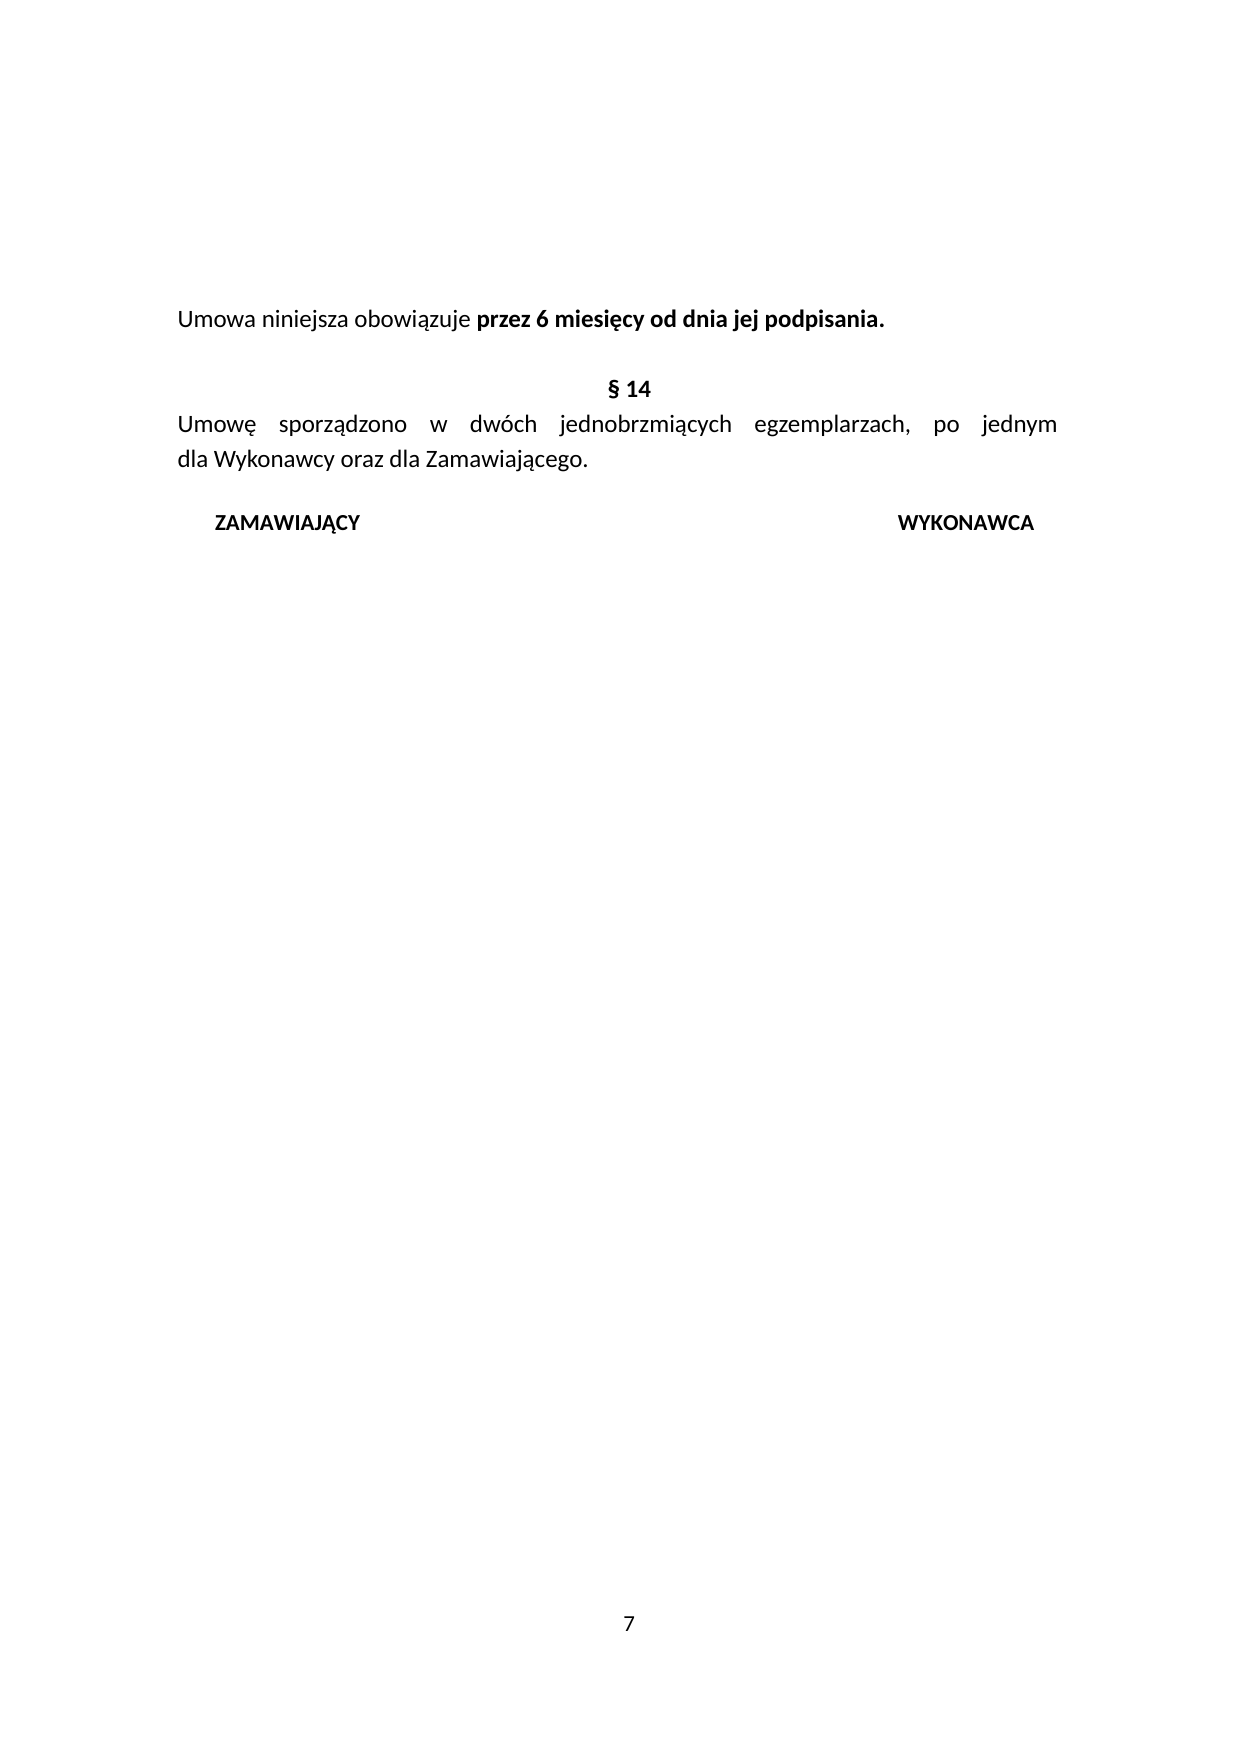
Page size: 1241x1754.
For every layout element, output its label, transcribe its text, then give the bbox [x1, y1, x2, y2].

text Umowa niniejsza obowiązuje przez 6 miesięcy od dnia jej podpisania. [177, 303, 1081, 334]
text § 14 [177, 373, 1081, 404]
text Umowę sporządzono w dwóch jednobrzmiących egzemplarzach, po jednym dla Wykonawcy oraz dla Zamawiającego. [177, 408, 1081, 474]
text ZAMAWIAJĄCY WYKONAWCA [215, 508, 1081, 536]
